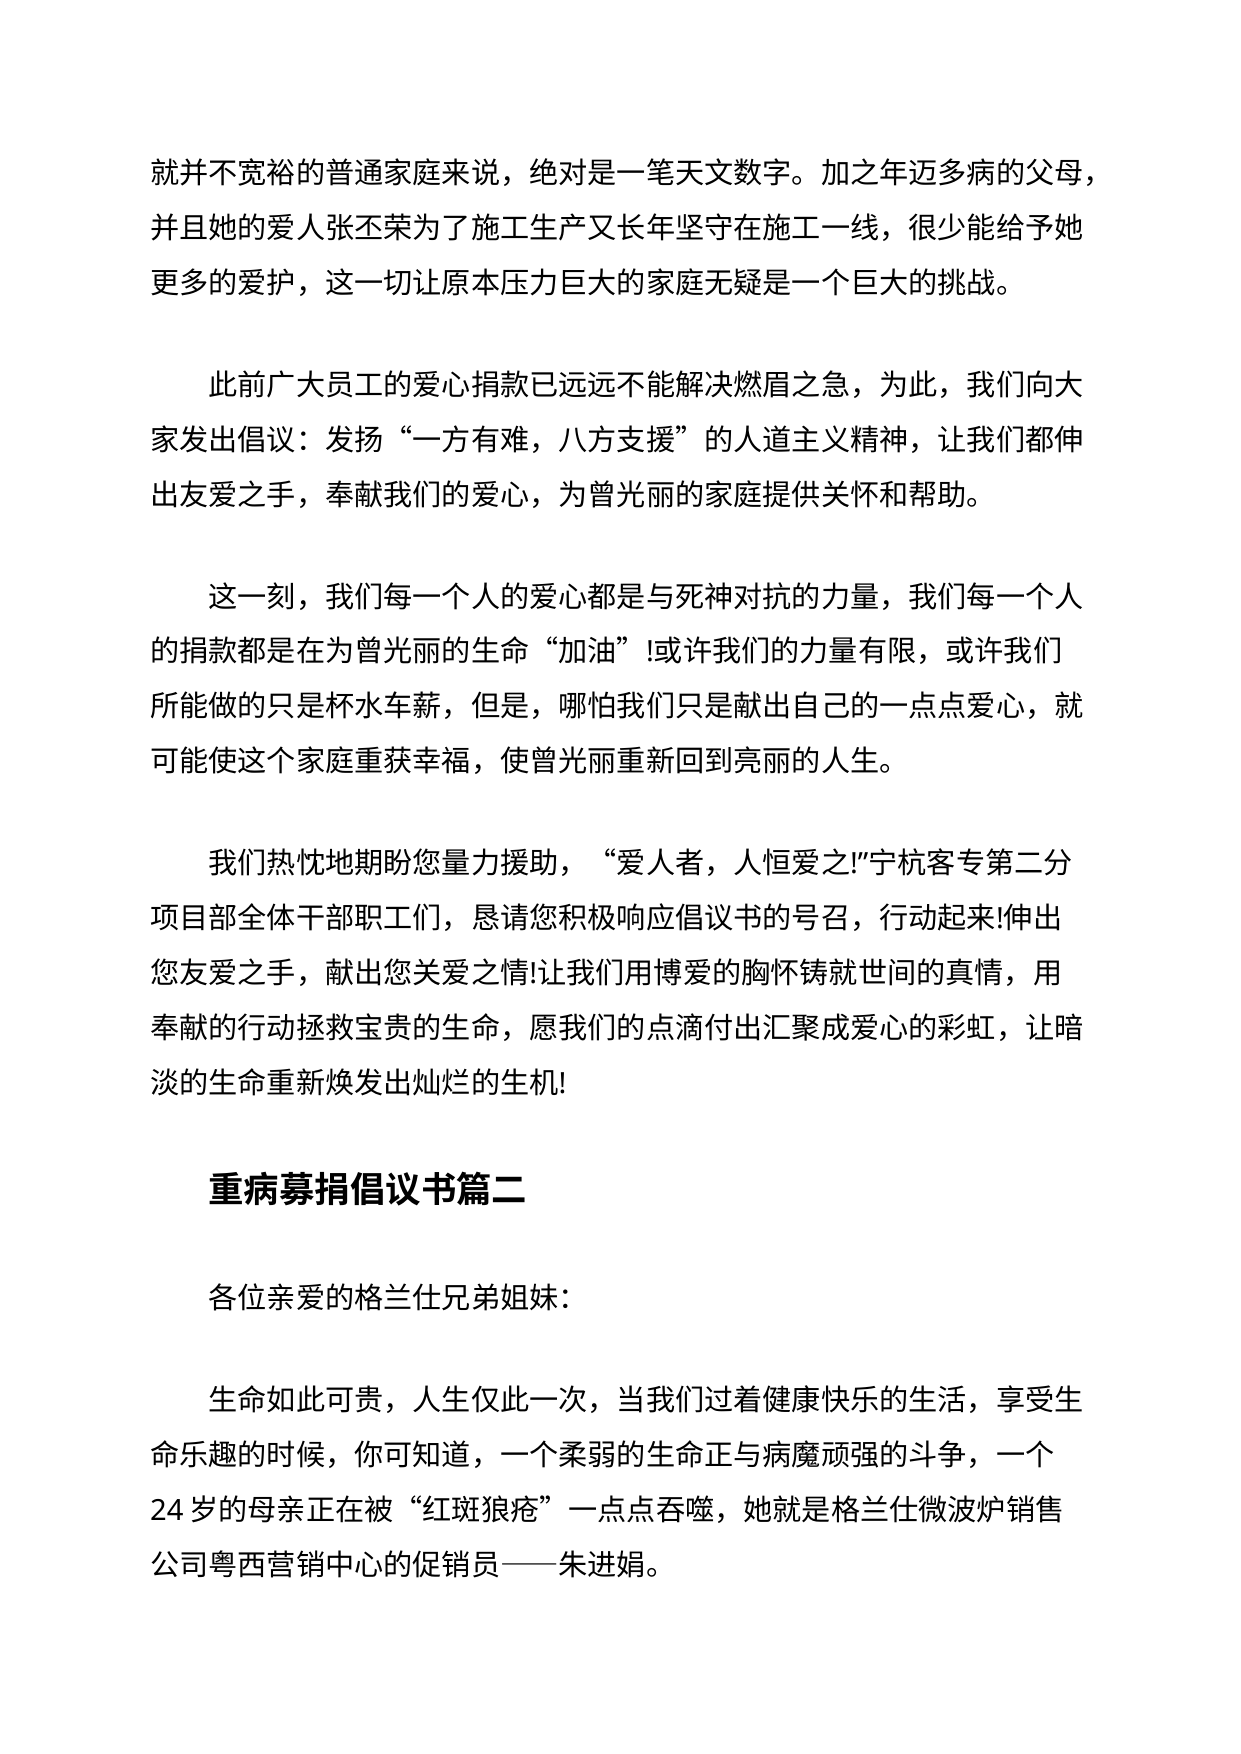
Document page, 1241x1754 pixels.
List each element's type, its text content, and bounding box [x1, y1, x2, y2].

text 各位亲爱的格兰仕兄弟姐妹： [150, 1275, 1090, 1317]
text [150, 150, 1090, 302]
text 此前广大员工的爱心捐款已远远不能解决燃眉之急，为此，我们向大家发出倡议：发扬“一方有难，八方支援”的人道主义精神，让我们都伸出友爱之手，奉献我们的爱心，为曾光丽的家庭提供关怀和帮助。 [150, 362, 1090, 514]
text 生命如此可贵，人生仅此一次，当我们过着健康快乐的生活，享受生命乐趣的时候，你可知道，一个柔弱的生命正与病魔顽强的斗争，一个24岁的母亲正在被“红斑狼疮”一点点吞噬，她就是格兰仕微波炉销售公司粤西营销中心的促销员——朱进娟。 [150, 1377, 1090, 1584]
text 这一刻，我们每一个人的爱心都是与死神对抗的力量，我们每一个人的捐款都是在为曾光丽的生命“加油”!或许我们的力量有限，或许我们所能做的只是杯水车薪，但是，哪怕我们只是献出自己的一点点爱心，就可能使这个家庭重获幸福，使曾光丽重新回到亮丽的人生。 [150, 573, 1090, 780]
text 我们热忱地期盼您量力援助，“爱人者，人恒爱之!”宁杭客专第二分项目部全体干部职工们，恳请您积极响应倡议书的号召，行动起来!伸出您友爱之手，献出您关爱之情!让我们用博爱的胸怀铸就世间的真情，用奉献的行动拯救宝贵的生命，愿我们的点滴付出汇聚成爱心的彩虹，让暗淡的生命重新焕发出灿烂的生机! [150, 840, 1090, 1102]
text 重病募捐倡议书篇二 [150, 1162, 1090, 1213]
